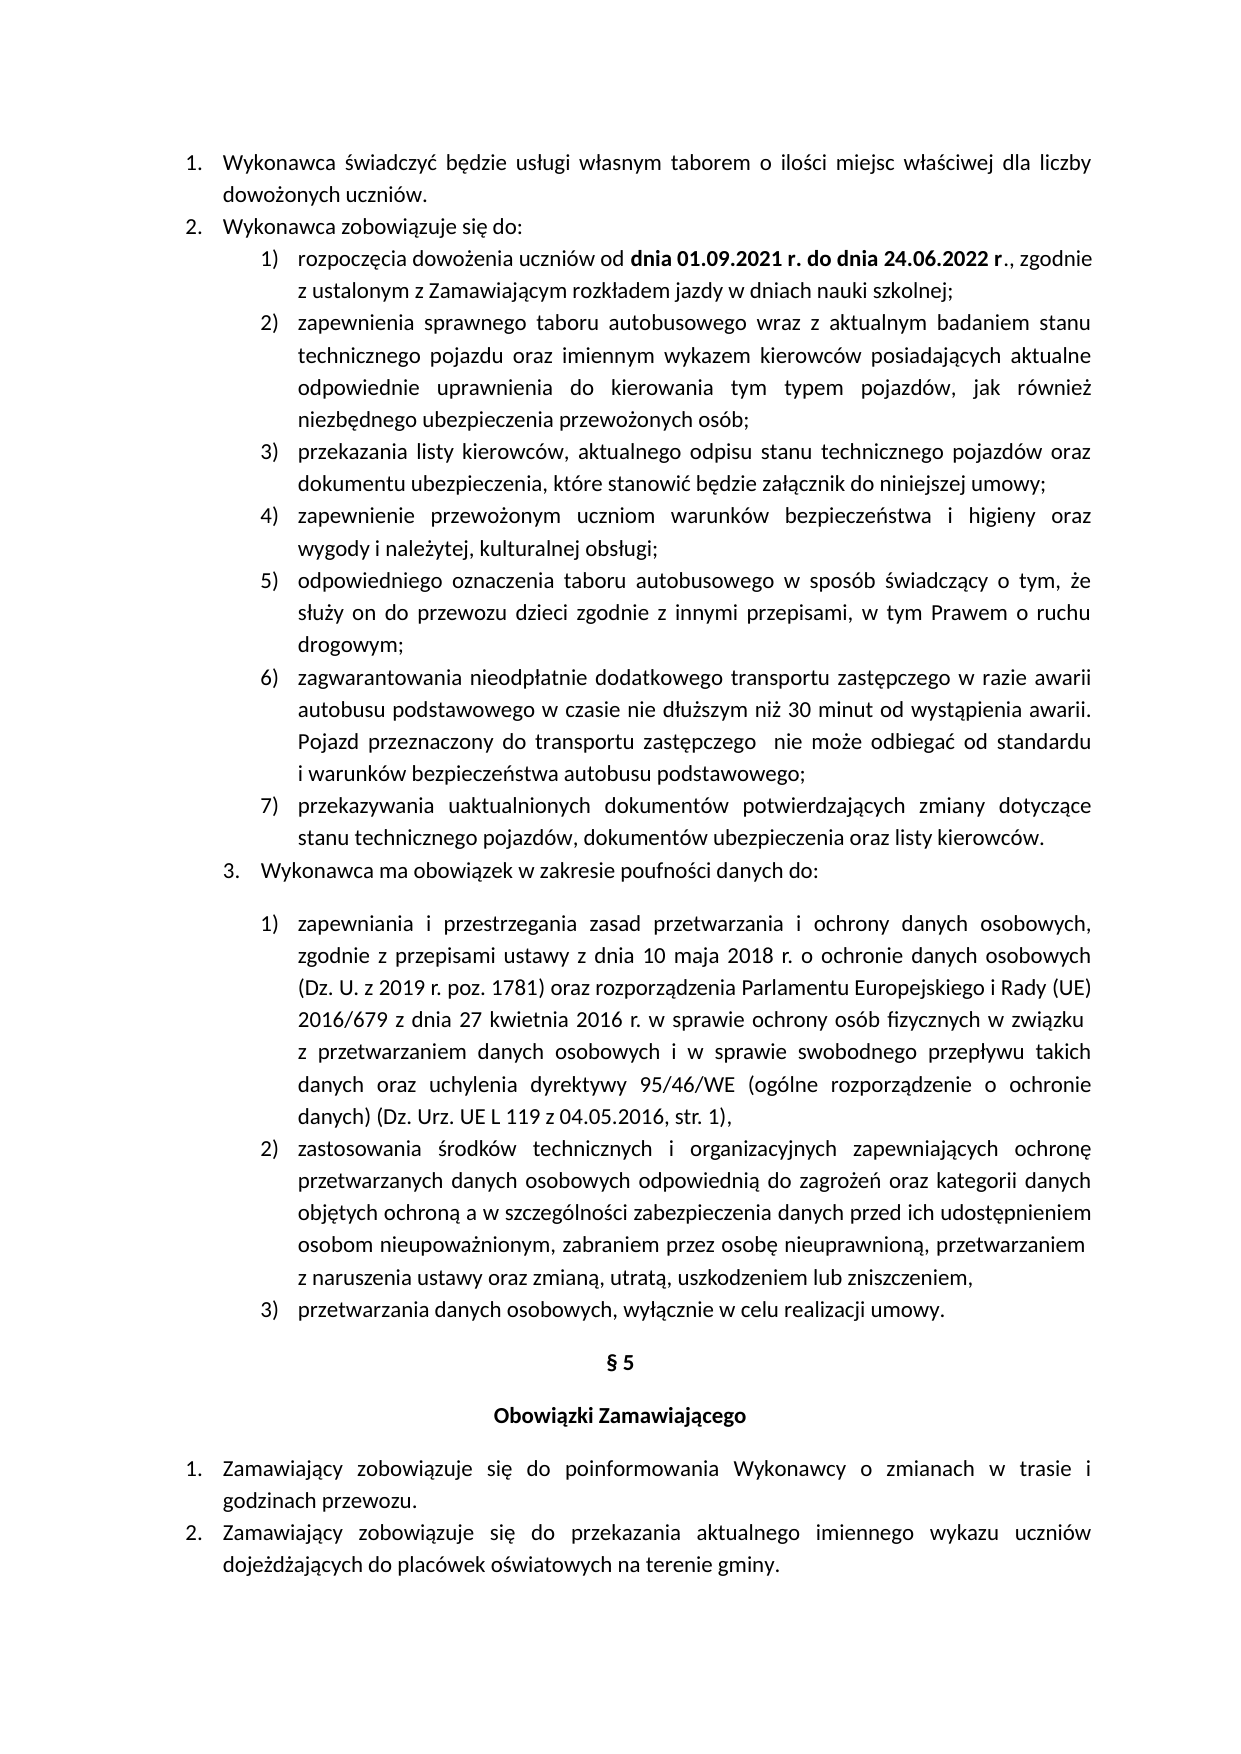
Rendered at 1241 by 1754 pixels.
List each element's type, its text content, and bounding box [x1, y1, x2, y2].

list zastosowania środków technicznych i organizacyjnych zapewniających ochronę przetwarzanych danych osobowych odpowiednią do zagrożeń oraz kategorii danych objętych ochroną a w szczególności zabezpieczenia danych przed ich udostępnieniem osobom nieupoważnionym, zabraniem przez osobę nieuprawnioną, przetwarzaniem z naruszenia ustawy oraz zmianą, utratą, uszkodzeniem lub zniszczeniem, [260, 1134, 1093, 1291]
list rozpoczęcia dowożenia uczniów od dnia 01.09.2021 r. do dnia 24.06.2022 r., zgodnie z ustalonym z Zamawiającym rozkładem jazdy w dniach nauki szkolnej; [260, 244, 1093, 304]
list zapewnienie przewożonym uczniom warunków bezpieczeństwa i higieny oraz wygody i należytej, kulturalnej obsługi; [260, 502, 1093, 562]
list przekazywania uaktualnionych dokumentów potwierdzających zmiany dotyczące stanu technicznego pojazdów, dokumentów ubezpieczenia oraz listy kierowców. [260, 791, 1093, 852]
list odpowiedniego oznaczenia taboru autobusowego w sposób świadczący o tym, że służy on do przewozu dzieci zgodnie z innymi przepisami, w tym Prawem o ruchu drogowym; [260, 566, 1093, 658]
list 3. Wykonawca ma obowiązek w zakresie poufności danych do: [223, 856, 1093, 884]
list zapewniania i przestrzegania zasad przetwarzania i ochrony danych osobowych, zgodnie z przepisami ustawy z dnia 10 maja 2018 r. o ochronie danych osobowych (Dz. U. z 2019 r. poz. 1781) oraz rozporządzenia Parlamentu Europejskiego i Rady (UE) 2016/679 z dnia 27 kwietnia 2016 r. w sprawie ochrony osób fizycznych w związku z przetwarzaniem danych osobowych i w sprawie swobodnego przepływu takich danych oraz uchylenia dyrektywy 95/46/WE (ogólne rozporządzenie o ochronie danych) (Dz. Urz. UE L 119 z 04.05.2016, str. 1), [260, 909, 1093, 1130]
list Wykonawca zobowiązuje się do: [185, 212, 1093, 240]
text Obowiązki Zamawiającego [148, 1401, 1093, 1429]
list przetwarzania danych osobowych, wyłącznie w celu realizacji umowy. [260, 1295, 1093, 1323]
list przekazania listy kierowców, aktualnego odpisu stanu technicznego pojazdów oraz dokumentu ubezpieczenia, które stanowić będzie załącznik do niniejszej umowy; [260, 437, 1093, 497]
list Zamawiający zobowiązuje się do przekazania aktualnego imiennego wykazu uczniów dojeżdżających do placówek oświatowych na terenie gminy. [185, 1518, 1093, 1579]
list Wykonawca świadczyć będzie usługi własnym taborem o ilości miejsc właściwej dla liczby dowożonych uczniów. [185, 148, 1093, 208]
text § 5 [148, 1348, 1093, 1376]
list zagwarantowania nieodpłatnie dodatkowego transportu zastępczego w razie awarii autobusu podstawowego w czasie nie dłuższym niż 30 minut od wystąpienia awarii. Pojazd przeznaczony do transportu zastępczego nie może odbiegać od standardu i warunków bezpieczeństwa autobusu podstawowego; [260, 663, 1093, 787]
list zapewnienia sprawnego taboru autobusowego wraz z aktualnym badaniem stanu technicznego pojazdu oraz imiennym wykazem kierowców posiadających aktualne odpowiednie uprawnienia do kierowania tym typem pojazdów, jak również niezbędnego ubezpieczenia przewożonych osób; [260, 308, 1093, 433]
list Zamawiający zobowiązuje się do poinformowania Wykonawcy o zmianach w trasie i godzinach przewozu. [185, 1454, 1093, 1514]
